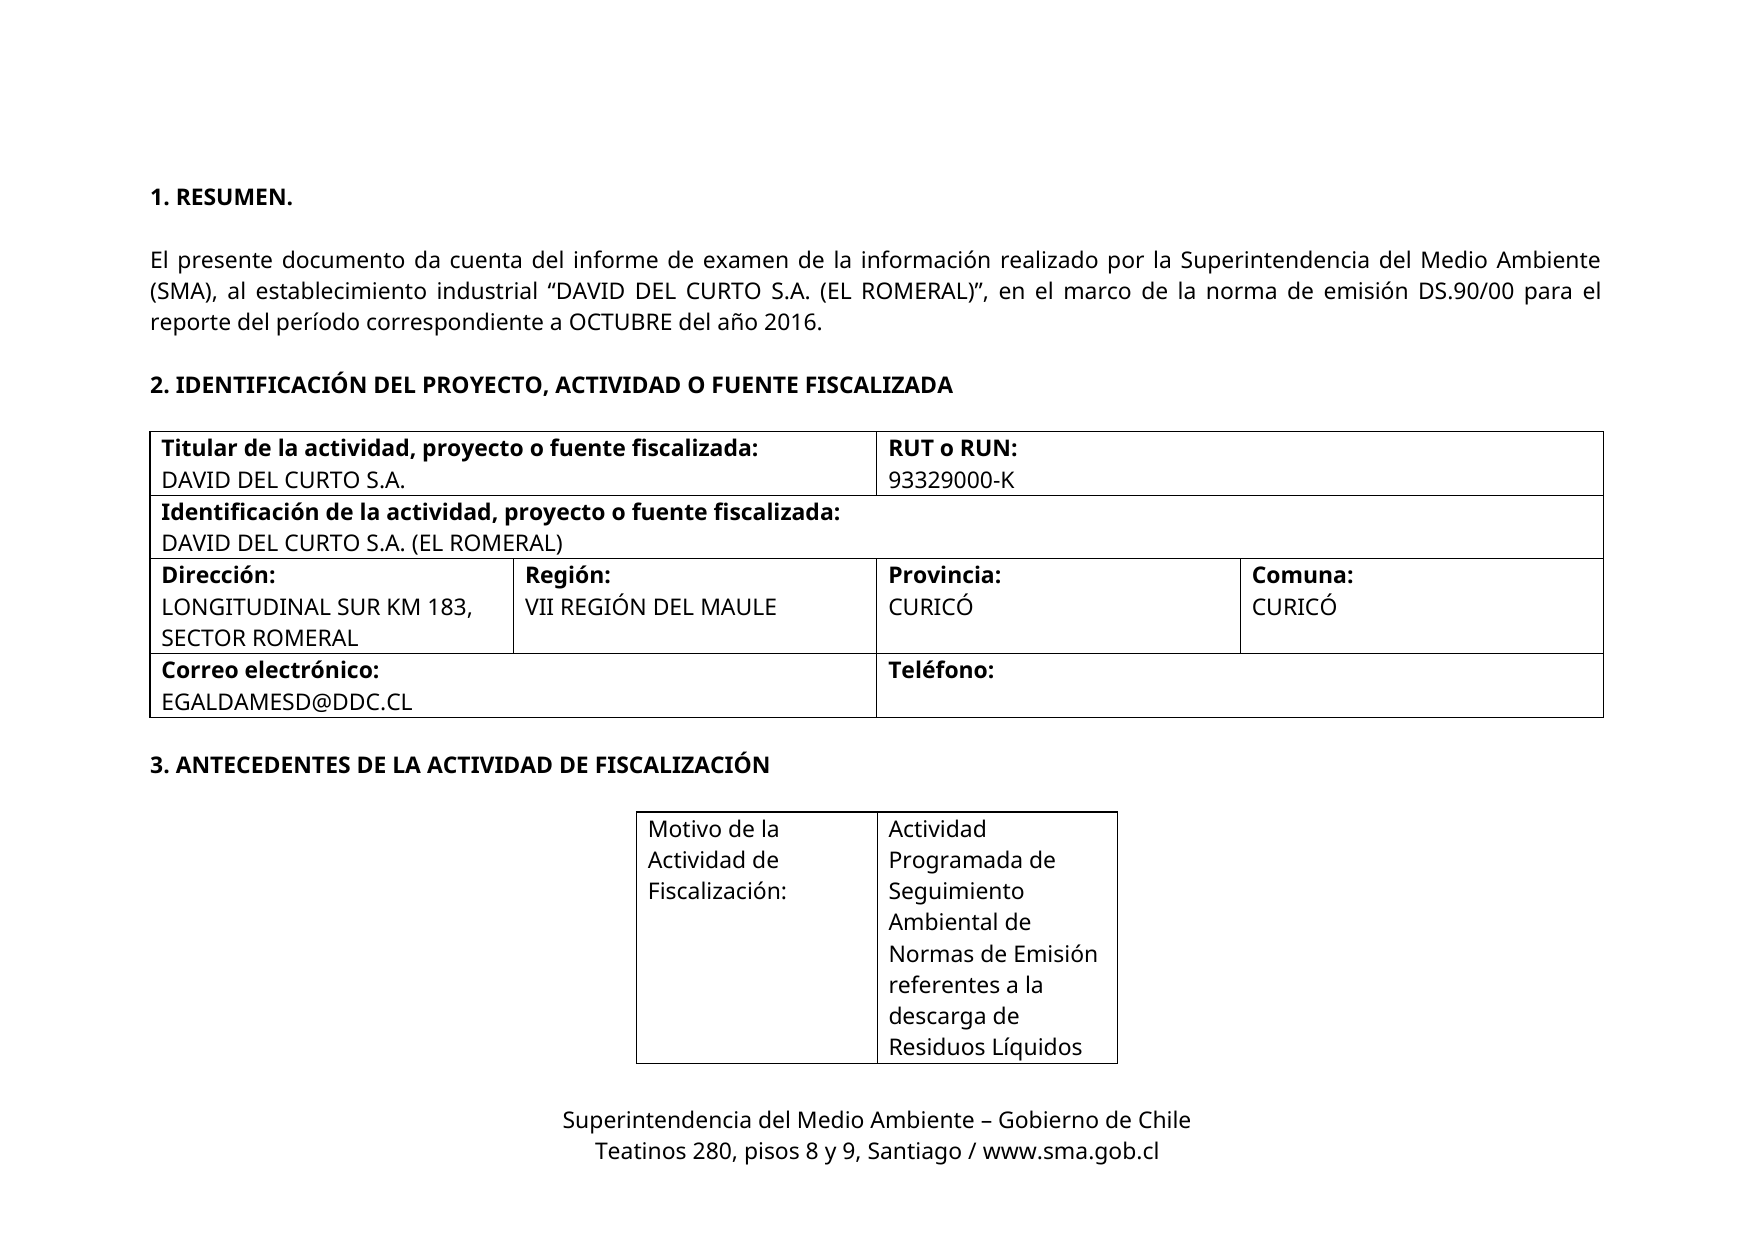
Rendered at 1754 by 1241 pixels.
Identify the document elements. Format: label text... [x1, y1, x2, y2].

table_cell Provincia: CURICÓ [877, 559, 1240, 653]
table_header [878, 813, 1117, 1062]
table_cell Dirección: LONGITUDINAL SUR KM 183, SECTOR ROMERAL [151, 559, 513, 653]
text El presente documento da cuenta del informe de examen de la información realizado por la Superintendencia del Medio Ambiente (SMA), al establecimiento industrial “DAVID DEL CURTO S.A. (EL ROMERAL)”, en el marco de la norma de emisión DS.90/00 para el reporte del período correspondiente a OCTUBRE del año 2016. [150, 212, 1604, 337]
text 2. IDENTIFICACIÓN DEL PROYECTO, ACTIVIDAD O FUENTE FISCALIZADA [150, 337, 1604, 400]
table_cell Comuna: CURICÓ [1241, 559, 1603, 653]
text 3. ANTECEDENTES DE LA ACTIVIDAD DE FISCALIZACIÓN [150, 718, 1604, 780]
table_header Titular de la actividad, proyecto o fuente fiscalizada: DAVID DEL CURTO S.A. [151, 432, 876, 495]
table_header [637, 813, 877, 1062]
table_cell Región: VII REGIÓN DEL MAULE [514, 559, 876, 653]
text 1. RESUMEN. [150, 150, 1604, 212]
table_cell Correo electrónico: EGALDAMESD@DDC.CL [151, 654, 876, 717]
table_header RUT o RUN: 93329000-K [877, 432, 1603, 495]
table_cell Teléfono: [877, 654, 1603, 717]
table_cell Identificación de la actividad, proyecto o fuente fiscalizada: DAVID DEL CURTO S.A. (EL ROMERAL) [151, 496, 1603, 558]
